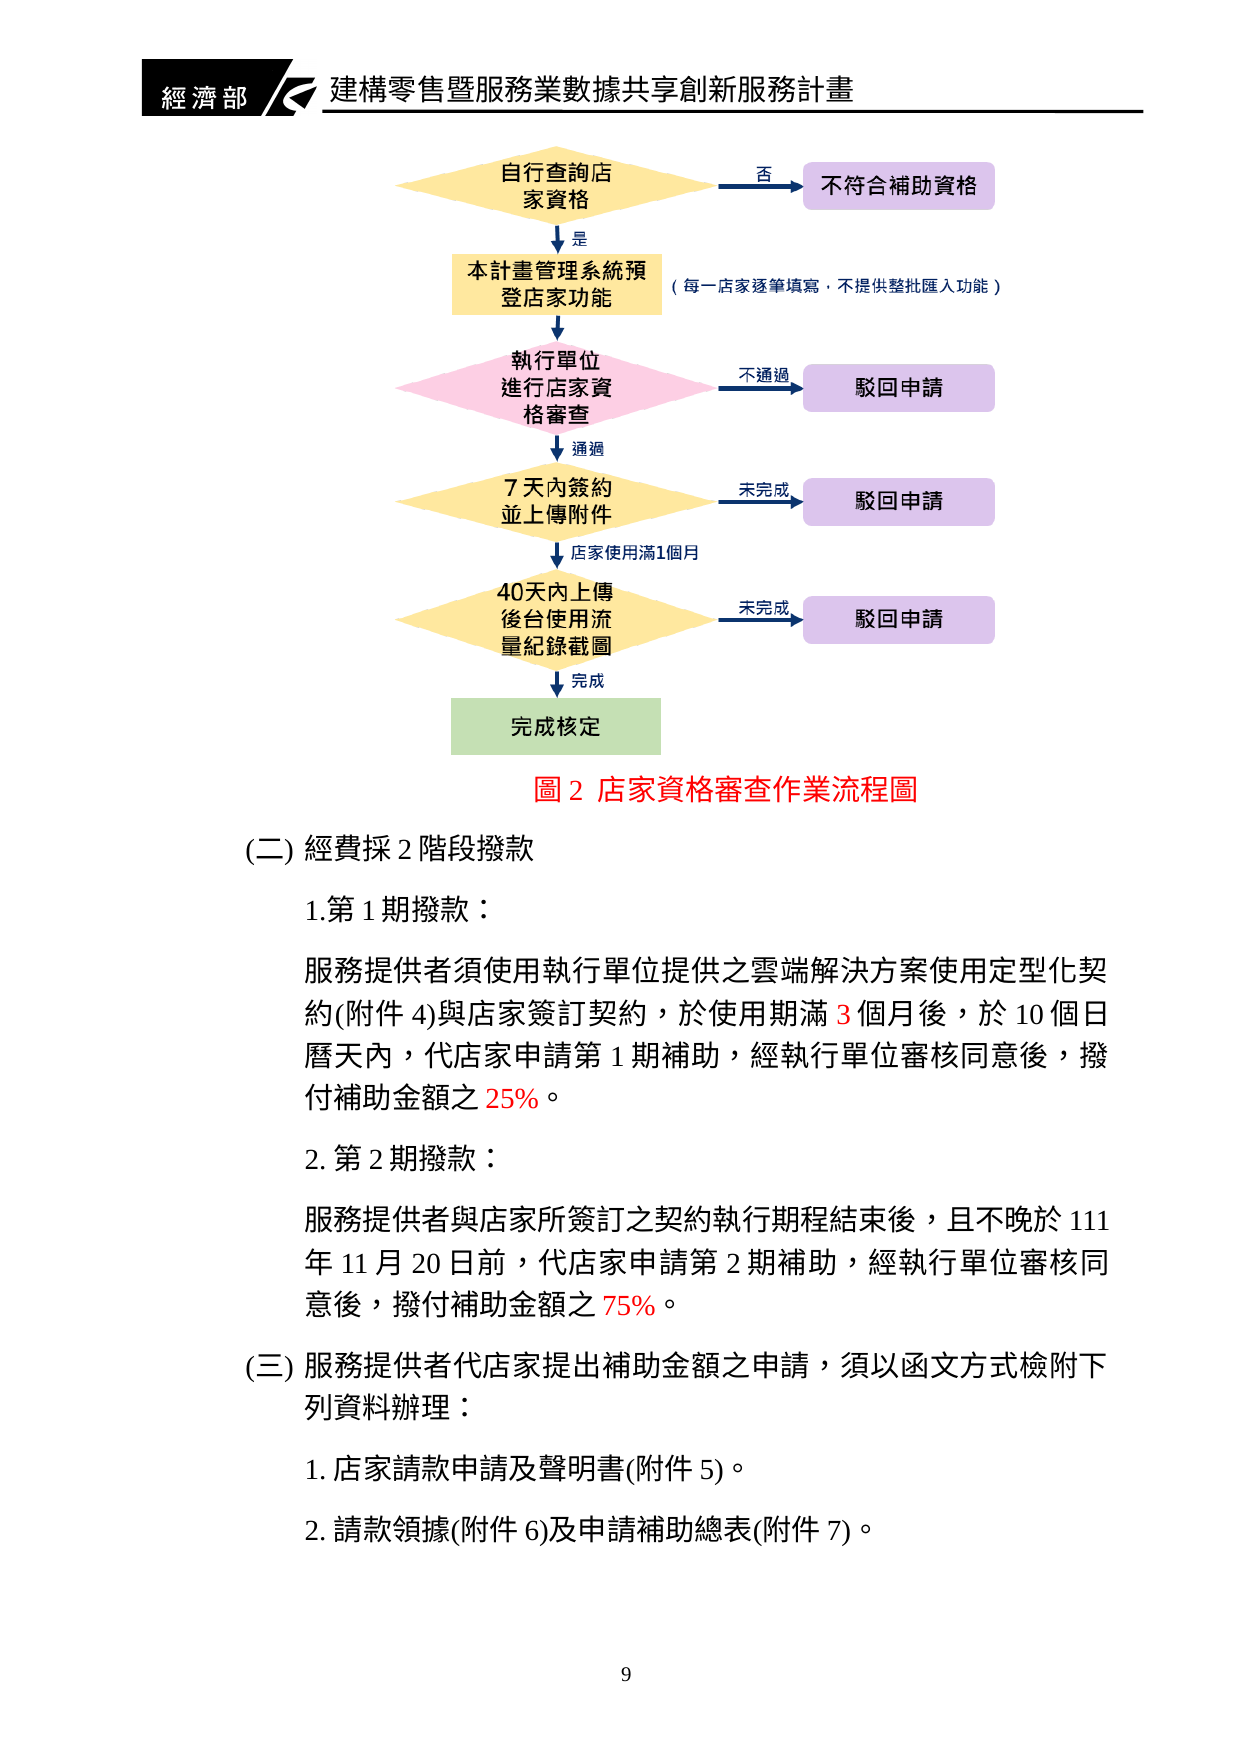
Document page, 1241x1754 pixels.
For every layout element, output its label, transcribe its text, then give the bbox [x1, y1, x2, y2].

picture [394, 146, 1020, 755]
list 1.第1期撥款： [304, 887, 1110, 929]
list 服務提供者須使用執行單位提供之雲端解決方案使用定型化契約(附件4)與店家簽訂契約，於使用期滿3個月後，於10個日曆天內，代店家申請第1期補助，經執行單位審核同意後，撥付補助金額之25%。 [304, 948, 1110, 1117]
list 圖2 店家資格審查作業流程圖 [342, 773, 1110, 807]
list 經費採2階段撥款 [245, 826, 1110, 868]
list 請款領據(附件6)及申請補助總表(附件7)。 [304, 1507, 1110, 1549]
list 2. 第2期撥款： [304, 1136, 1110, 1178]
picture [141, 59, 317, 116]
list 服務提供者代店家提出補助金額之申請，須以函文方式檢附下列資料辦理： [245, 1342, 1110, 1427]
list 服務提供者與店家所簽訂之契約執行期程結束後，且不晚於111年11月20日前，代店家申請第2期補助，經執行單位審核同意後，撥付補助金額之75%。 [304, 1197, 1110, 1324]
list 店家請款申請及聲明書(附件5)。 [304, 1446, 1110, 1488]
